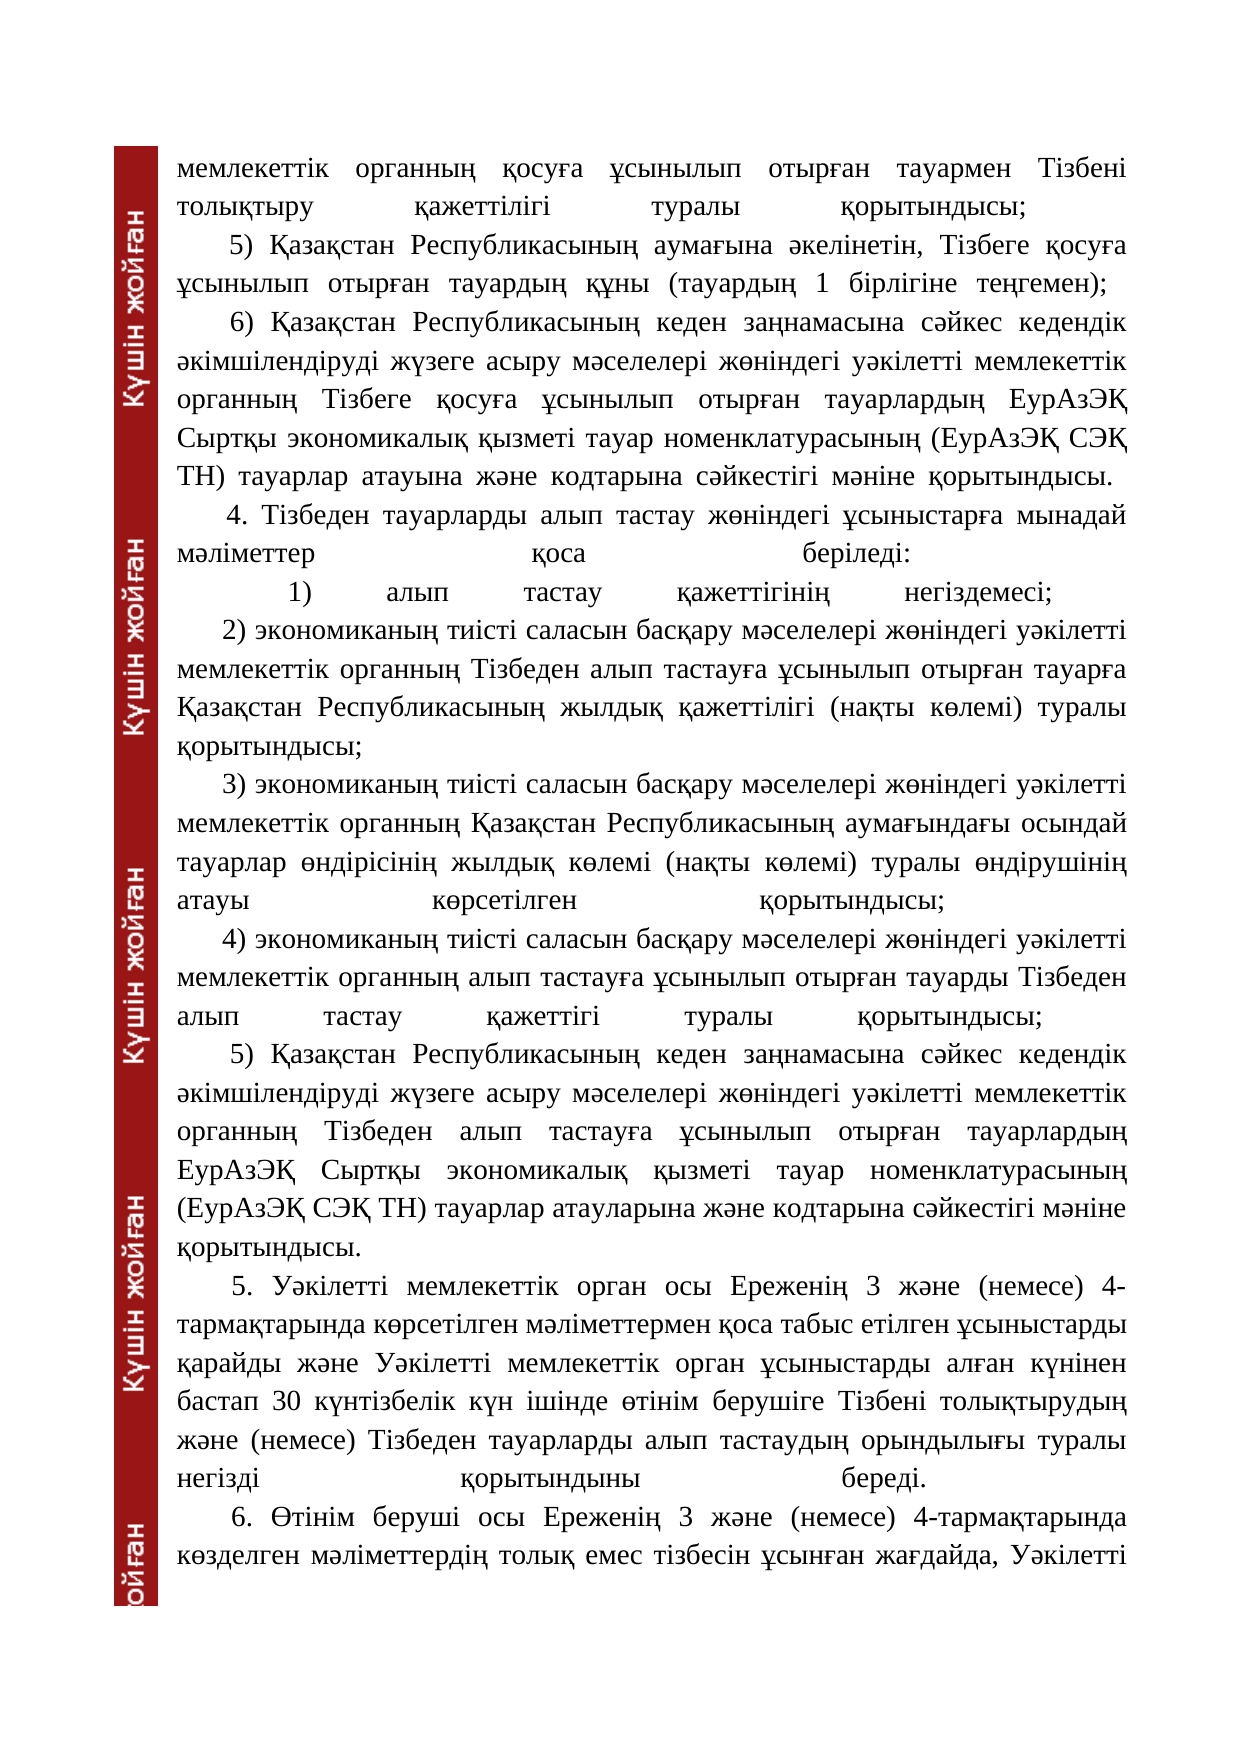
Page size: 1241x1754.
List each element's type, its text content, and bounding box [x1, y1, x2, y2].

picture [114, 146, 158, 150]
picture [114, 1571, 158, 1606]
